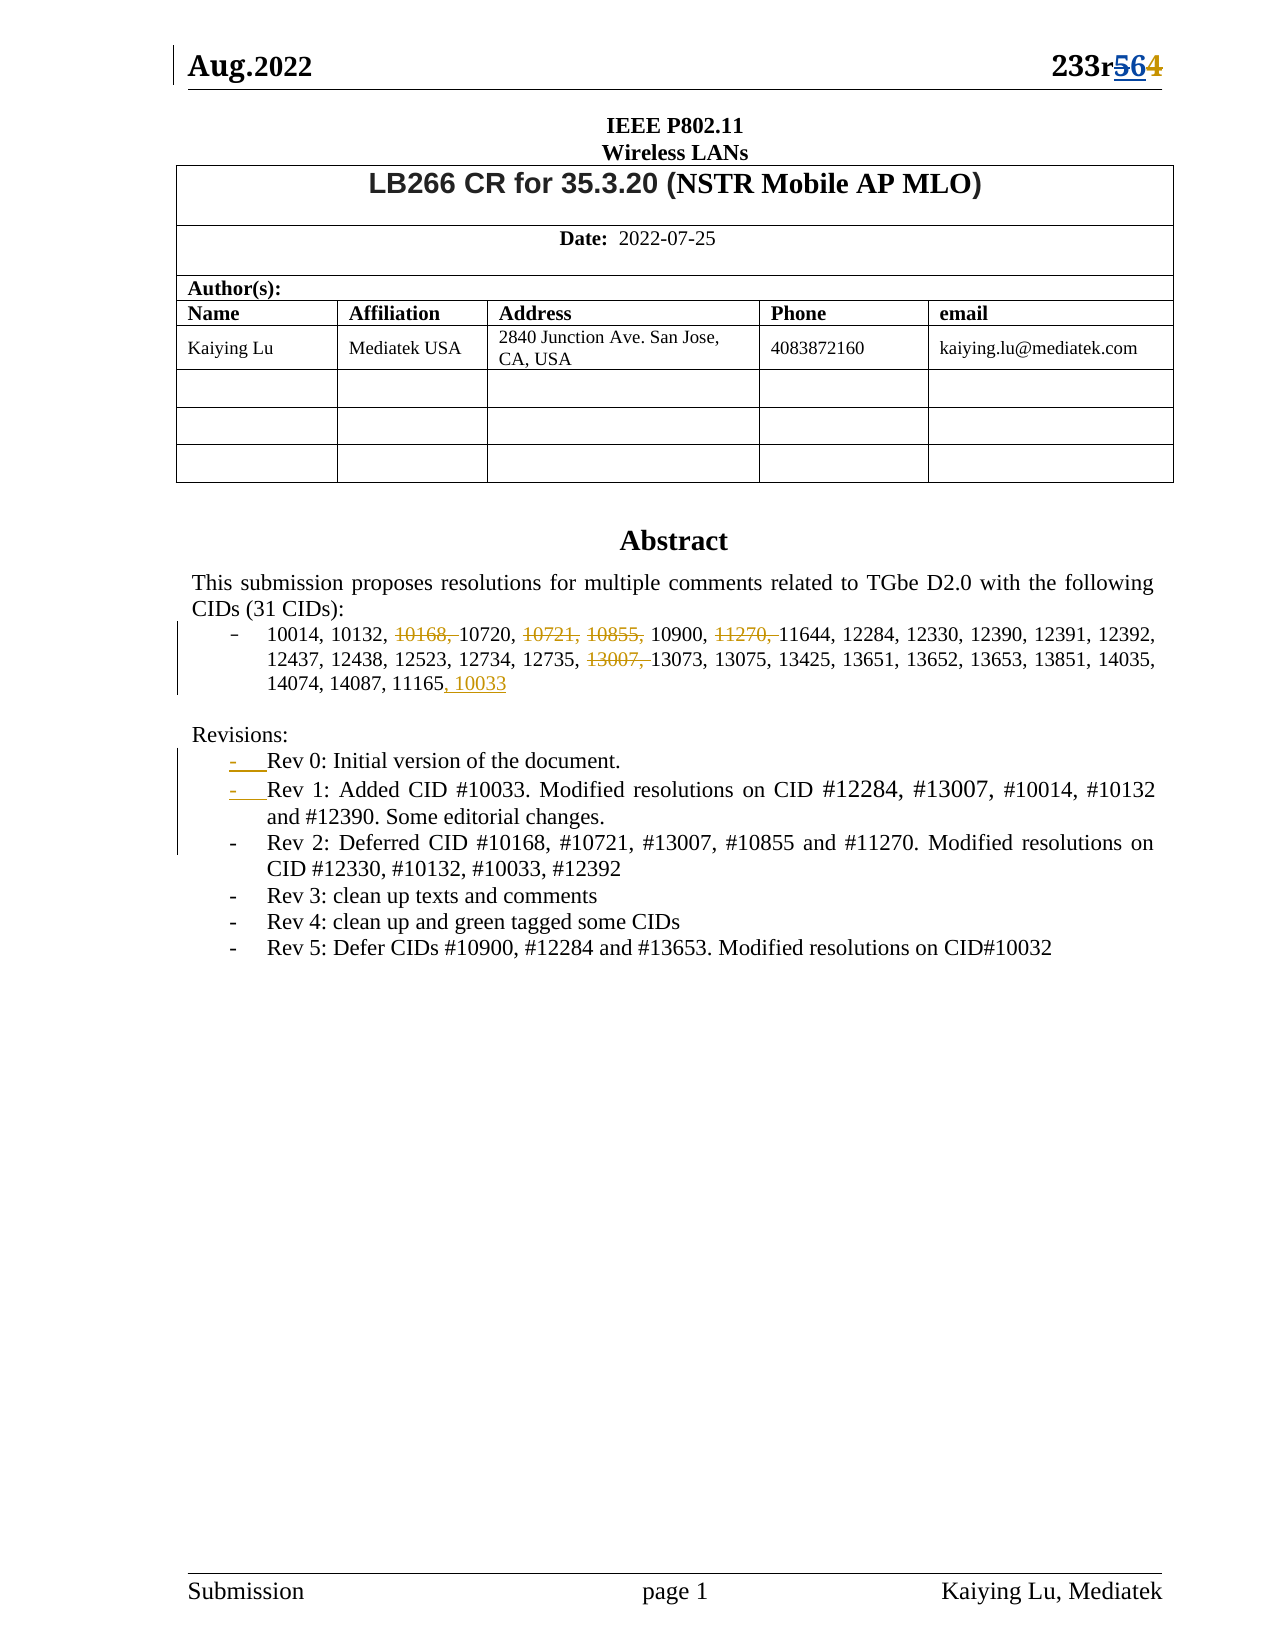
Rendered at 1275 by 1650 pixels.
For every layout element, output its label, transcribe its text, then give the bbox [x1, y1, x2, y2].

table_cell [929, 370, 1173, 407]
table_cell [929, 408, 1173, 444]
table_cell [760, 408, 928, 444]
table_cell [488, 445, 759, 482]
table_cell Address [488, 301, 759, 325]
table_cell [760, 370, 928, 407]
table_header LB266 CR for 35.3.20 (NSTR Mobile AP MLO) [177, 166, 1173, 225]
table_cell Affiliation [338, 301, 487, 325]
table_cell [338, 370, 487, 407]
table_cell email [929, 301, 1173, 325]
table_cell [177, 445, 337, 482]
text IEEE P802.11 Wireless LANs [187, 112, 1162, 165]
table_cell [338, 445, 487, 482]
table_cell [488, 370, 759, 407]
table_cell 2840 Junction Ave. San Jose, CA, USA [488, 326, 759, 369]
table_cell [177, 370, 337, 407]
table_cell Date: 2022-07-25 [177, 226, 1173, 275]
table_cell [338, 408, 487, 444]
table_cell kaiying.lu@mediatek.com [929, 326, 1173, 369]
table_cell [177, 408, 337, 444]
table_cell 4083872160 [760, 326, 928, 369]
table_cell Mediatek USA [338, 326, 487, 369]
table_cell [929, 445, 1173, 482]
table_cell Phone [760, 301, 928, 325]
table_cell Author(s): [177, 276, 1173, 300]
table_cell Name [177, 301, 337, 325]
table_cell [488, 408, 759, 444]
table_cell [760, 445, 928, 482]
table_cell Kaiying Lu [177, 326, 337, 369]
